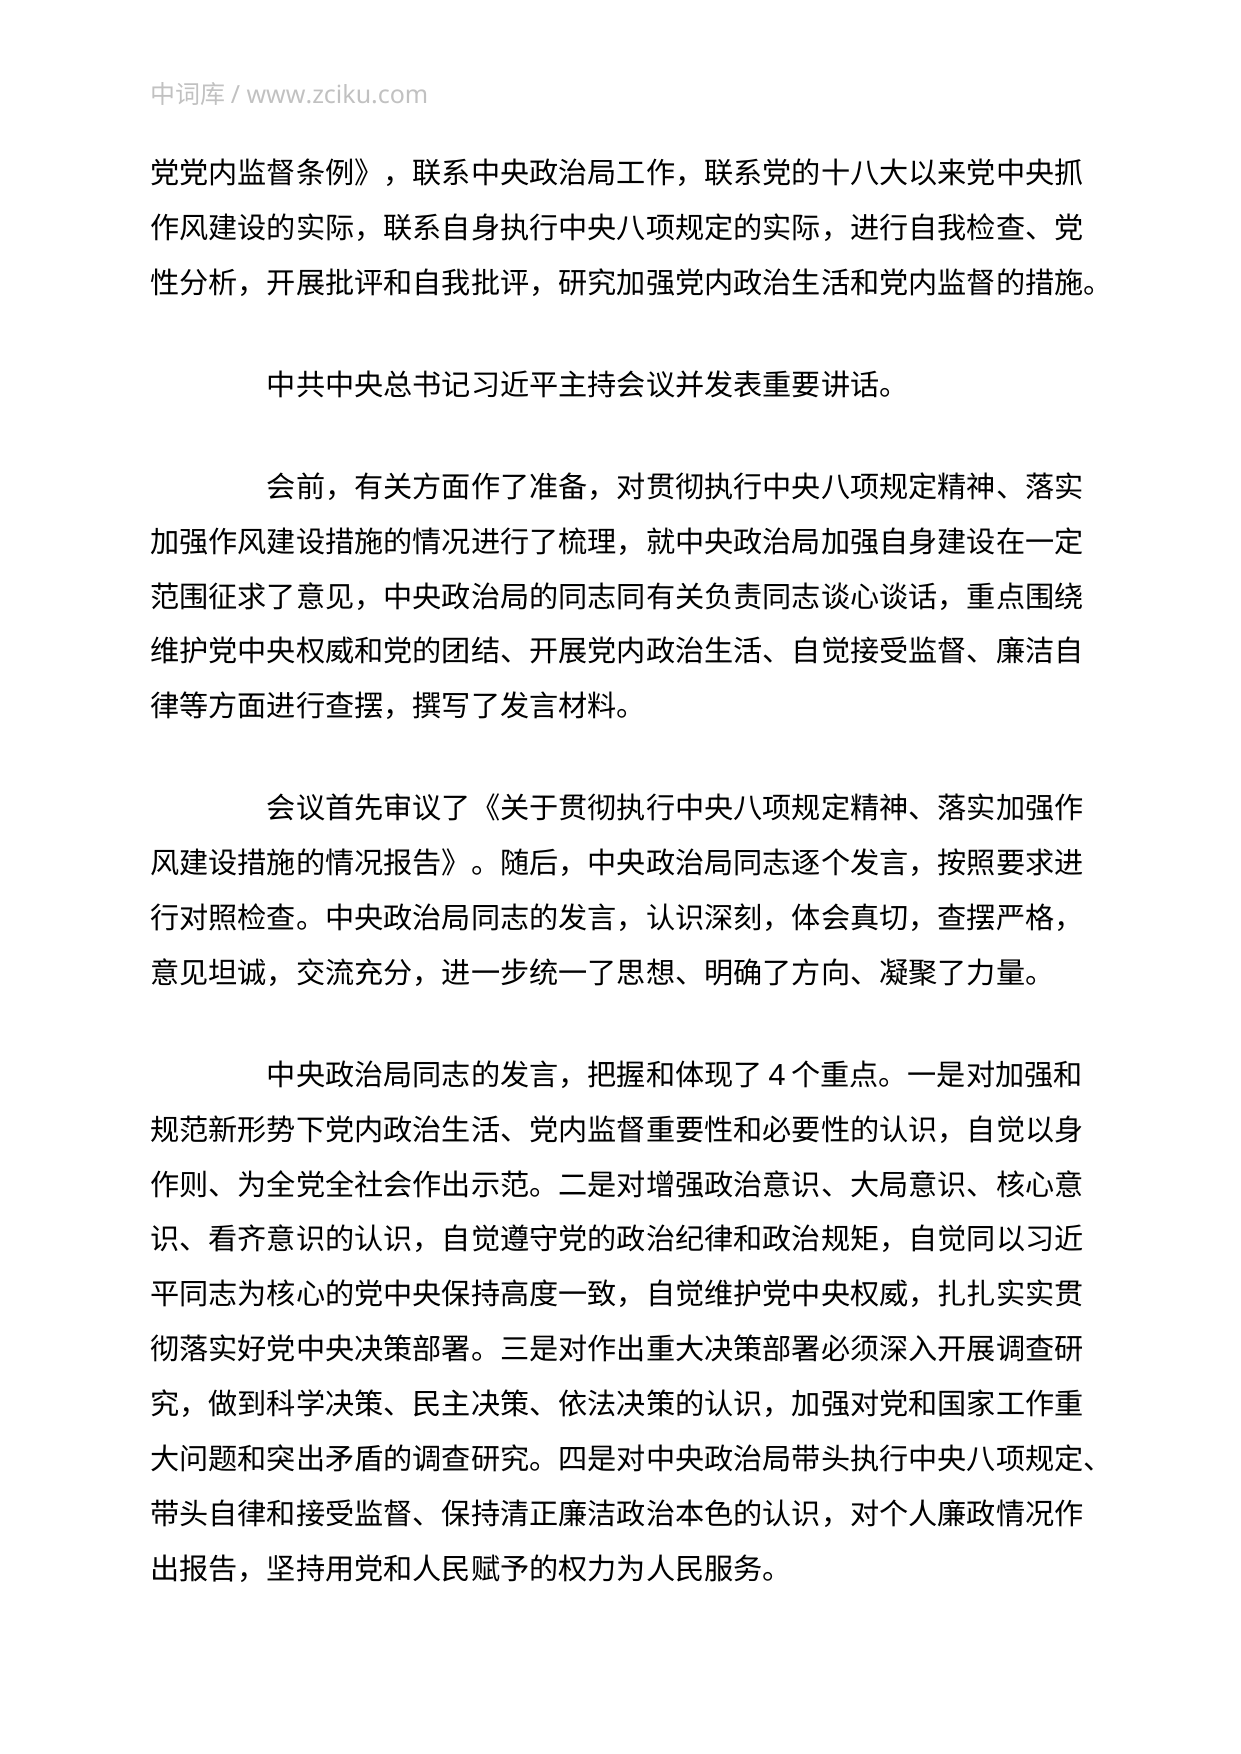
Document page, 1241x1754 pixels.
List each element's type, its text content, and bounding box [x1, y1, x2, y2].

text 中央政治局同志的发言，把握和体现了4个重点。一是对加强和规范新形势下党内政治生活、党内监督重要性和必要性的认识，自觉以身作则、为全党全社会作出示范。二是对增强政治意识、大局意识、核心意识、看齐意识的认识，自觉遵守党的政治纪律和政治规矩，自觉同以习近平同志为核心的党中央保持高度一致，自觉维护党中央权威，扎扎实实贯彻落实好党中央决策部署。三是对作出重大决策部署必须深入开展调查研究，做到科学决策、民主决策、依法决策的认识，加强对党和国家工作重大问题和突出矛盾的调查研究。四是对中央政治局带头执行中央八项规定、带头自律和接受监督、保持清正廉洁政治本色的认识，对个人廉政情况作出报告，坚持用党和人民赋予的权力为人民服务。 [150, 1051, 1090, 1588]
text 会前，有关方面作了准备，对贯彻执行中央八项规定精神、落实加强作风建设措施的情况进行了梳理，就中央政治局加强自身建设在一定范围征求了意见，中央政治局的同志同有关负责同志谈心谈话，重点围绕维护党中央权威和党的团结、开展党内政治生活、自觉接受监督、廉洁自律等方面进行查摆，撰写了发言材料。 [150, 463, 1090, 725]
text 中共中央总书记习近平主持会议并发表重要讲话。 [150, 362, 1090, 404]
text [150, 150, 1090, 302]
text 会议首先审议了《关于贯彻执行中央八项规定精神、落实加强作风建设措施的情况报告》。随后，中央政治局同志逐个发言，按照要求进行对照检查。中央政治局同志的发言，认识深刻，体会真切，查摆严格，意见坦诚，交流充分，进一步统一了思想、明确了方向、凝聚了力量。 [150, 785, 1090, 992]
